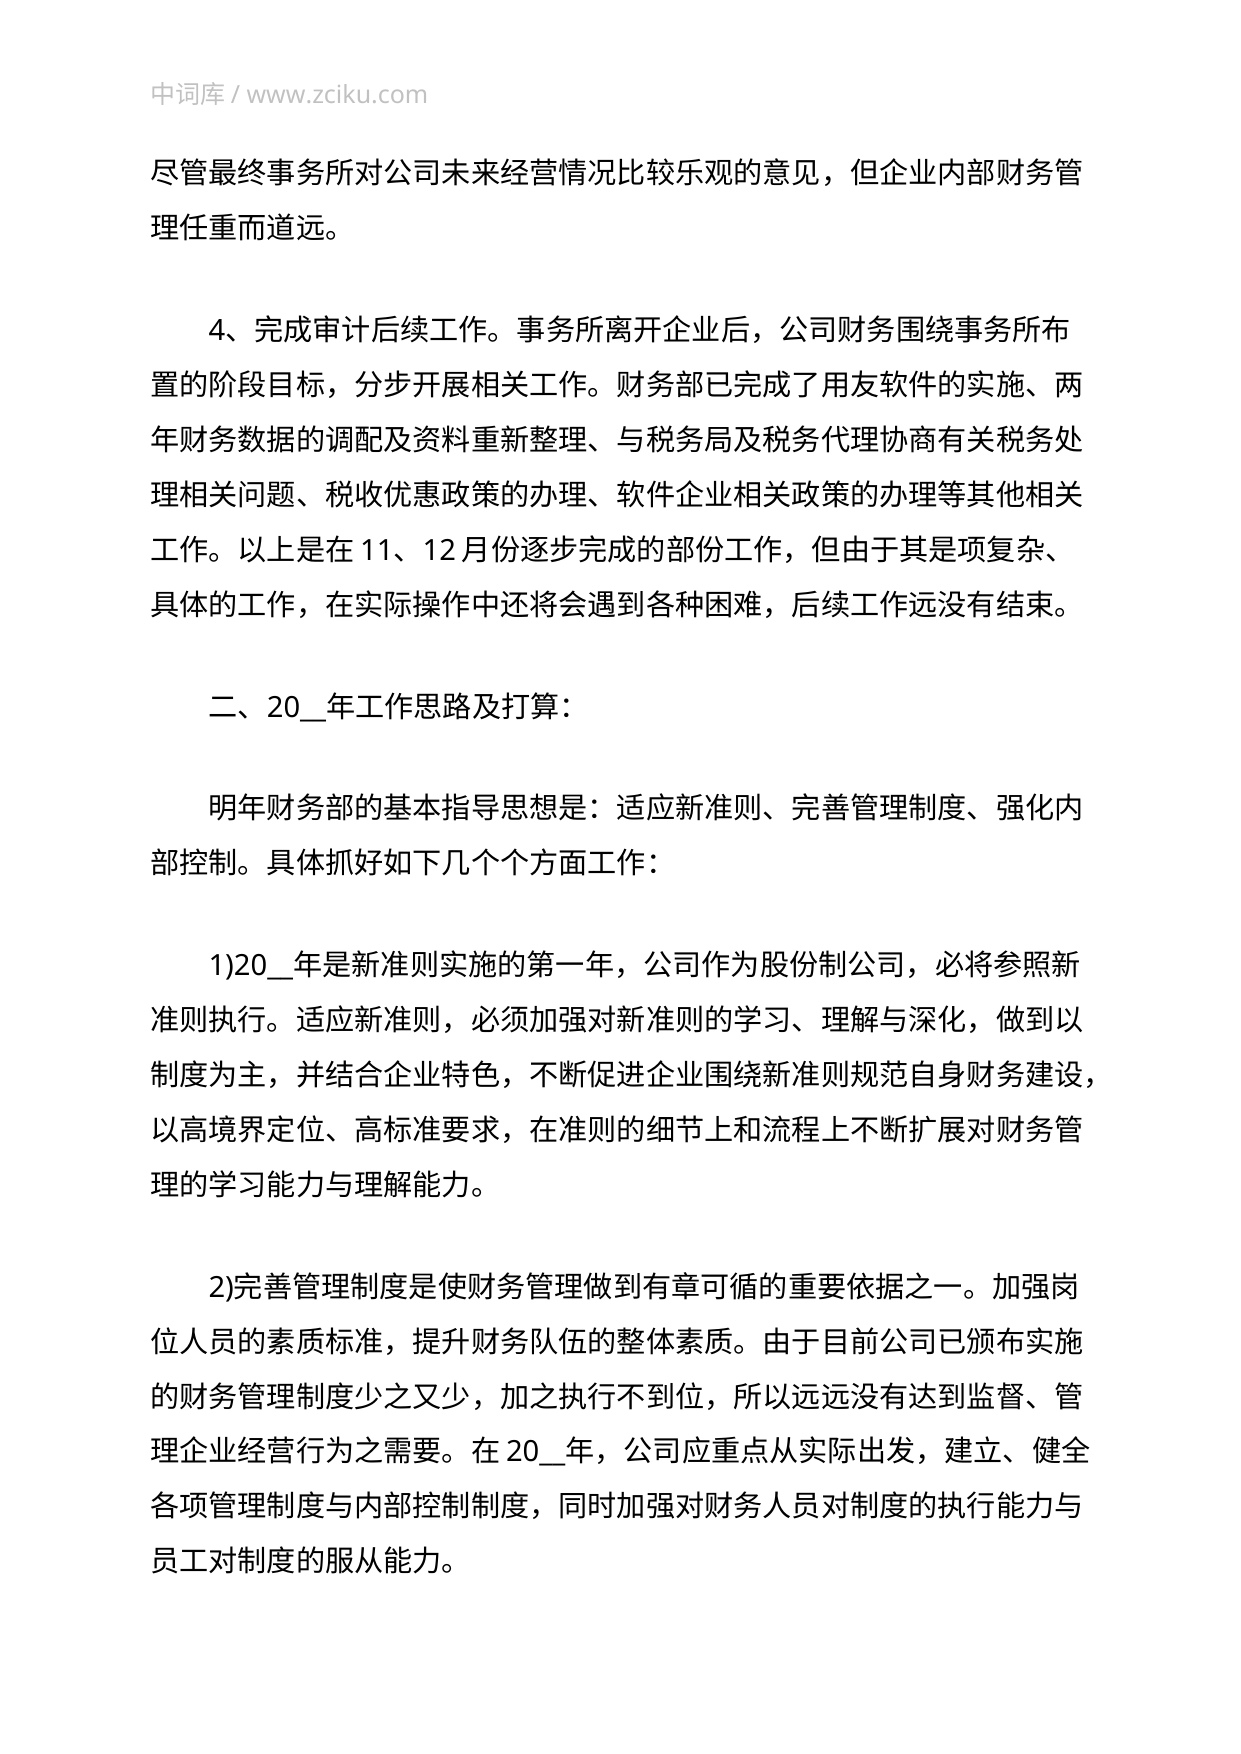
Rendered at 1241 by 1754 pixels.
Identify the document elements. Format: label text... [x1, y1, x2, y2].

text 1)20__年是新准则实施的第一年，公司作为股份制公司，必将参照新准则执行。适应新准则，必须加强对新准则的学习、理解与深化，做到以制度为主，并结合企业特色，不断促进企业围绕新准则规范自身财务建设，以高境界定位、高标准要求，在准则的细节上和流程上不断扩展对财务管理的学习能力与理解能力。 [150, 942, 1090, 1204]
text 二、20__年工作思路及打算： [150, 683, 1090, 726]
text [150, 150, 1090, 247]
text 明年财务部的基本指导思想是：适应新准则、完善管理制度、强化内部控制。具体抓好如下几个个方面工作： [150, 785, 1090, 882]
text 4、完成审计后续工作。事务所离开企业后，公司财务围绕事务所布置的阶段目标，分步开展相关工作。财务部已完成了用友软件的实施、两年财务数据的调配及资料重新整理、与税务局及税务代理协商有关税务处理相关问题、税收优惠政策的办理、软件企业相关政策的办理等其他相关工作。以上是在11、12月份逐步完成的部份工作，但由于其是项复杂、具体的工作，在实际操作中还将会遇到各种困难，后续工作远没有结束。 [150, 307, 1090, 624]
text 2)完善管理制度是使财务管理做到有章可循的重要依据之一。加强岗位人员的素质标准，提升财务队伍的整体素质。由于目前公司已颁布实施的财务管理制度少之又少，加之执行不到位，所以远远没有达到监督、管理企业经营行为之需要。在20__年，公司应重点从实际出发，建立、健全各项管理制度与内部控制制度，同时加强对财务人员对制度的执行能力与员工对制度的服从能力。 [150, 1263, 1090, 1580]
